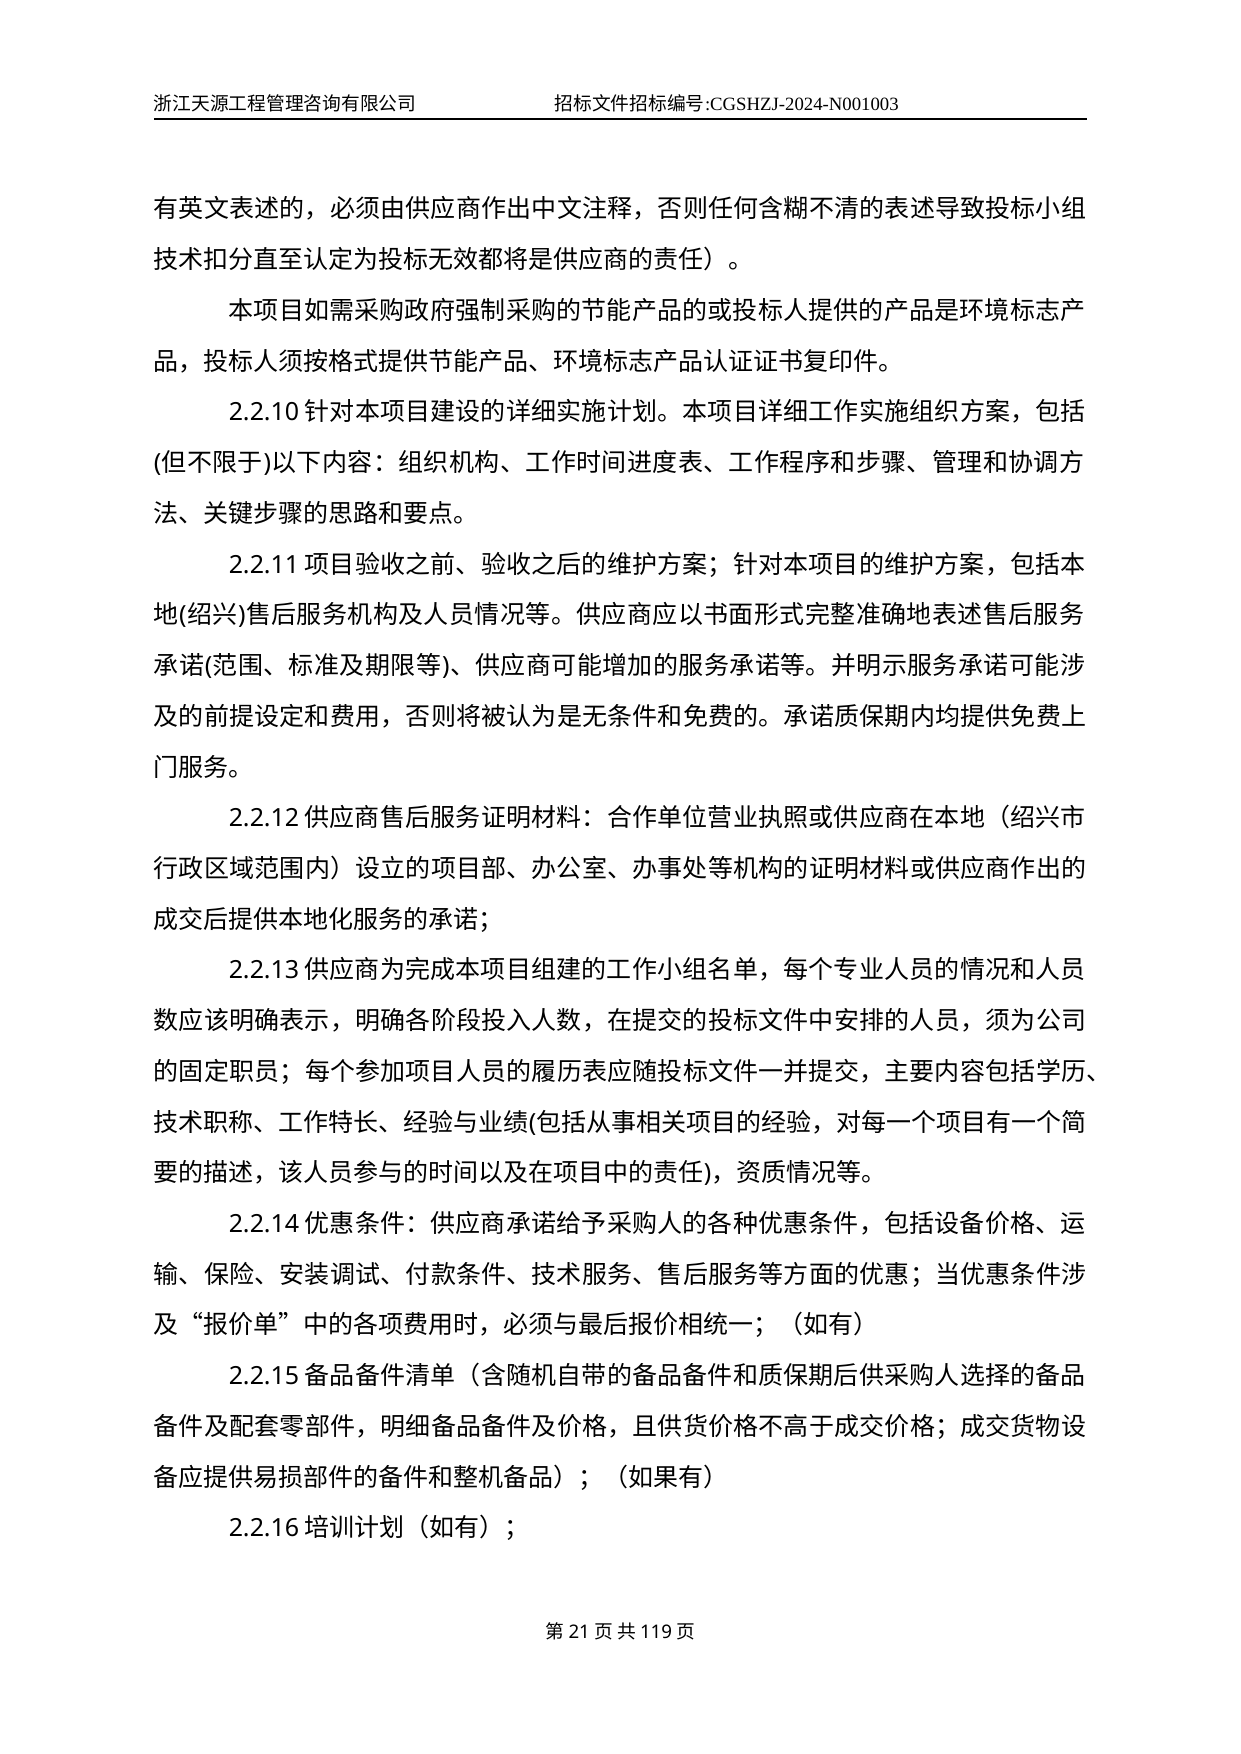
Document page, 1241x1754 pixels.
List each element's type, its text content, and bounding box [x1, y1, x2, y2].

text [153, 189, 1087, 276]
text 2.2.15备品备件清单（含随机自带的备品备件和质保期后供采购人选择的备品备件及配套零部件，明细备品备件及价格，且供货价格不高于成交价格；成交货物设备应提供易损部件的备件和整机备品）；（如果有） [153, 1356, 1087, 1493]
text 2.2.14优惠条件：供应商承诺给予采购人的各种优惠条件，包括设备价格、运输、保险、安装调试、付款条件、技术服务、售后服务等方面的优惠；当优惠条件涉及“报价单”中的各项费用时，必须与最后报价相统一；（如有） [153, 1203, 1087, 1341]
text 2.2.13供应商为完成本项目组建的工作小组名单，每个专业人员的情况和人员数应该明确表示，明确各阶段投入人数，在提交的投标文件中安排的人员，须为公司的固定职员；每个参加项目人员的履历表应随投标文件一并提交，主要内容包括学历、技术职称、工作特长、经验与业绩(包括从事相关项目的经验，对每一个项目有一个简要的描述，该人员参与的时间以及在项目中的责任)，资质情况等。 [153, 950, 1087, 1189]
text 本项目如需采购政府强制采购的节能产品的或投标人提供的产品是环境标志产品，投标人须按格式提供节能产品、环境标志产品认证证书复印件。 [153, 290, 1087, 377]
text 2.2.11项目验收之前、验收之后的维护方案；针对本项目的维护方案，包括本地(绍兴)售后服务机构及人员情况等。供应商应以书面形式完整准确地表述售后服务承诺(范围、标准及期限等)、供应商可能增加的服务承诺等。并明示服务承诺可能涉及的前提设定和费用，否则将被认为是无条件和免费的。承诺质保期内均提供免费上门服务。 [153, 544, 1087, 783]
text 2.2.12供应商售后服务证明材料：合作单位营业执照或供应商在本地（绍兴市行政区域范围内）设立的项目部、办公室、办事处等机构的证明材料或供应商作出的成交后提供本地化服务的承诺； [153, 798, 1087, 935]
text 2.2.10针对本项目建设的详细实施计划。本项目详细工作实施组织方案，包括(但不限于)以下内容：组织机构、工作时间进度表、工作程序和步骤、管理和协调方法、关键步骤的思路和要点。 [153, 392, 1087, 529]
text 2.2.16培训计划（如有）； [153, 1508, 1087, 1544]
